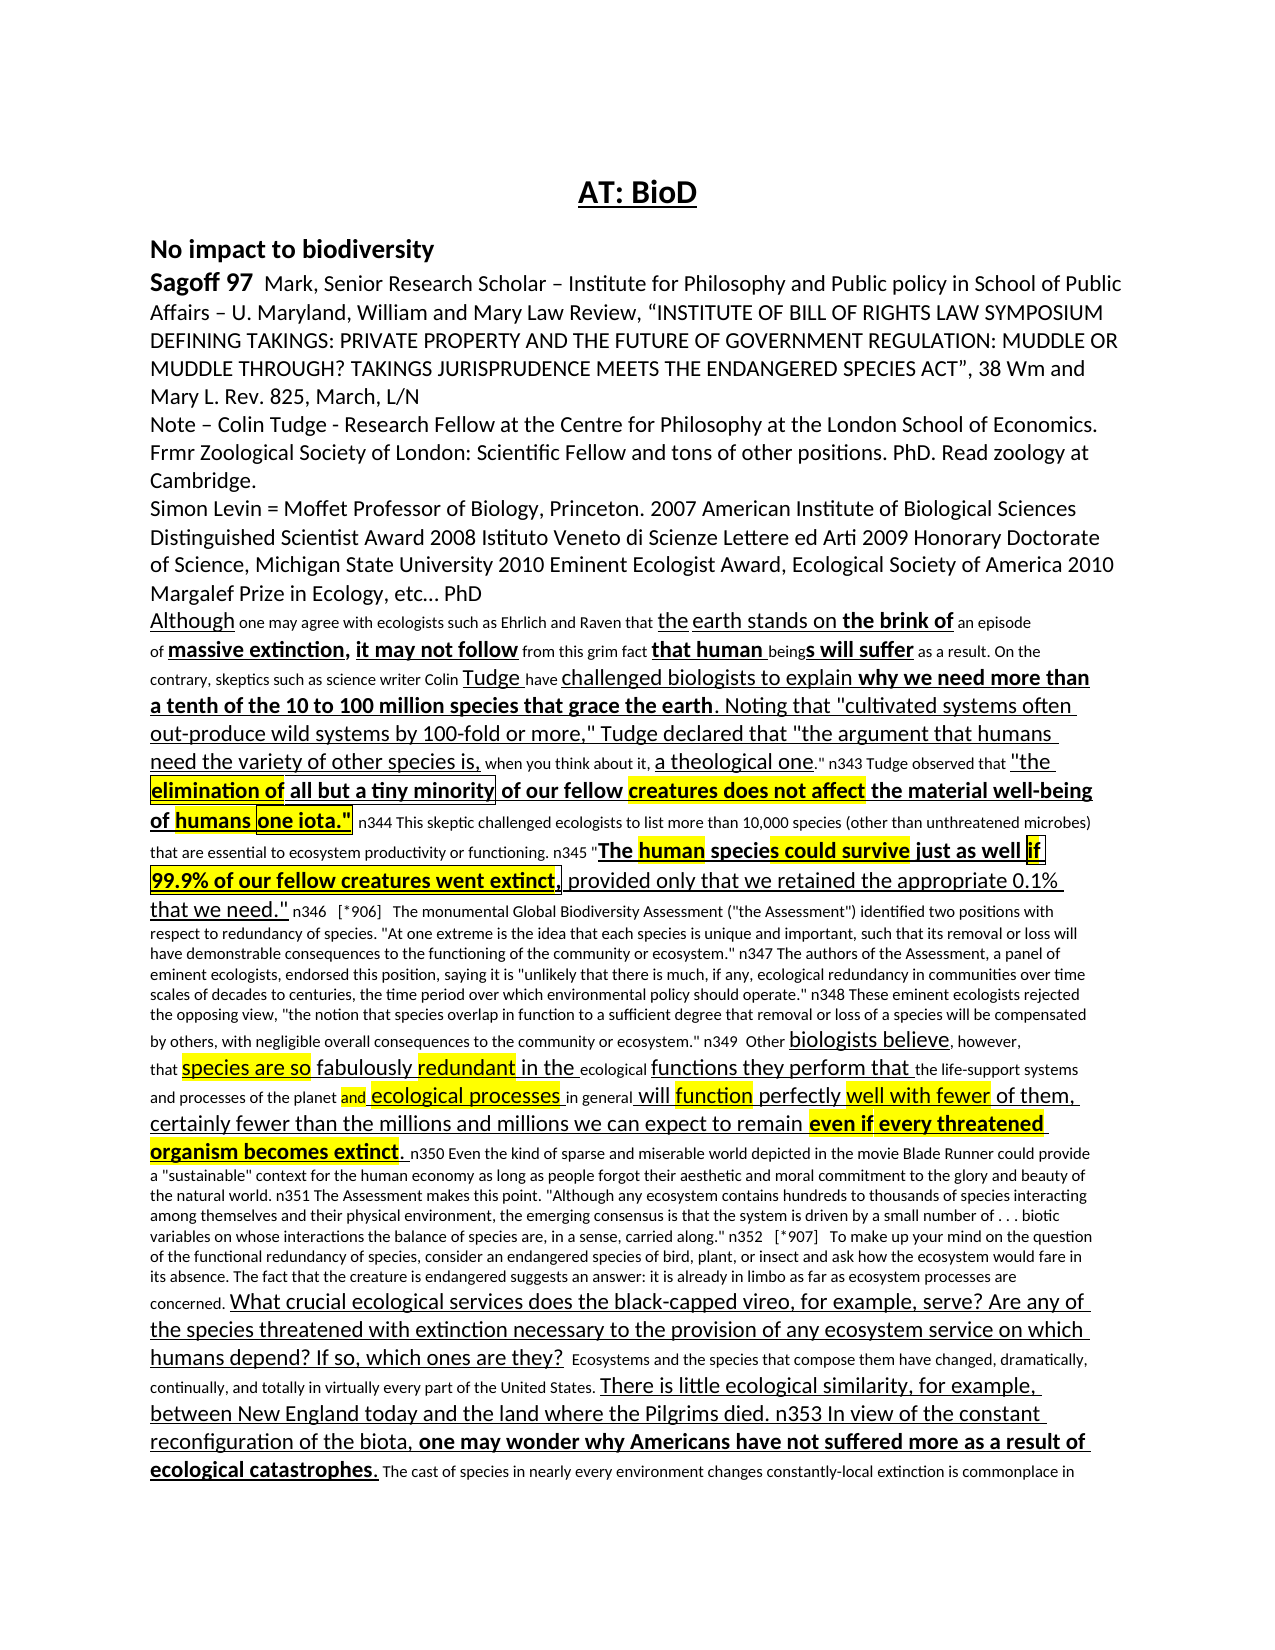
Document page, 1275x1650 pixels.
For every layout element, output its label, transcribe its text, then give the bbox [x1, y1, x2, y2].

text Simon Levin = Moffet Professor of Biology, Princeton. 2007 American Institute of Biological Sciences Distinguished Scientist Award 2008 Istituto Veneto di Scienze Lettere ed Arti 2009 Honorary Doctorate of Science, Michigan State University 2010 Eminent Ecologist Award, Ecological Society of America 2010 Margalef Prize in Ecology, etc… PhD [150, 494, 1125, 607]
subtitle No impact to biodiversity [150, 232, 1125, 265]
text Sagoff 97 Mark, Senior Research Scholar – Institute for Philosophy and Public policy in School of Public Affairs – U. Maryland, William and Mary Law Review, “INSTITUTE OF BILL OF RIGHTS LAW SYMPOSIUM DEFINING TAKINGS: PRIVATE PROPERTY AND THE FUTURE OF GOVERNMENT REGULATION: MUDDLE OR MUDDLE THROUGH? TAKINGS JURISPRUDENCE MEETS THE ENDANGERED SPECIES ACT”, 38 Wm and Mary L. Rev. 825, March, L/N [150, 265, 1125, 411]
text Note – Colin Tudge - Research Fellow at the Centre for Philosophy at the London School of Economics. Frmr Zoological Society of London: Scientific Fellow and tons of other positions. PhD. Read zoology at Cambridge. [150, 411, 1125, 494]
subtitle AT: BioD [150, 171, 1125, 212]
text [150, 607, 1095, 1483]
